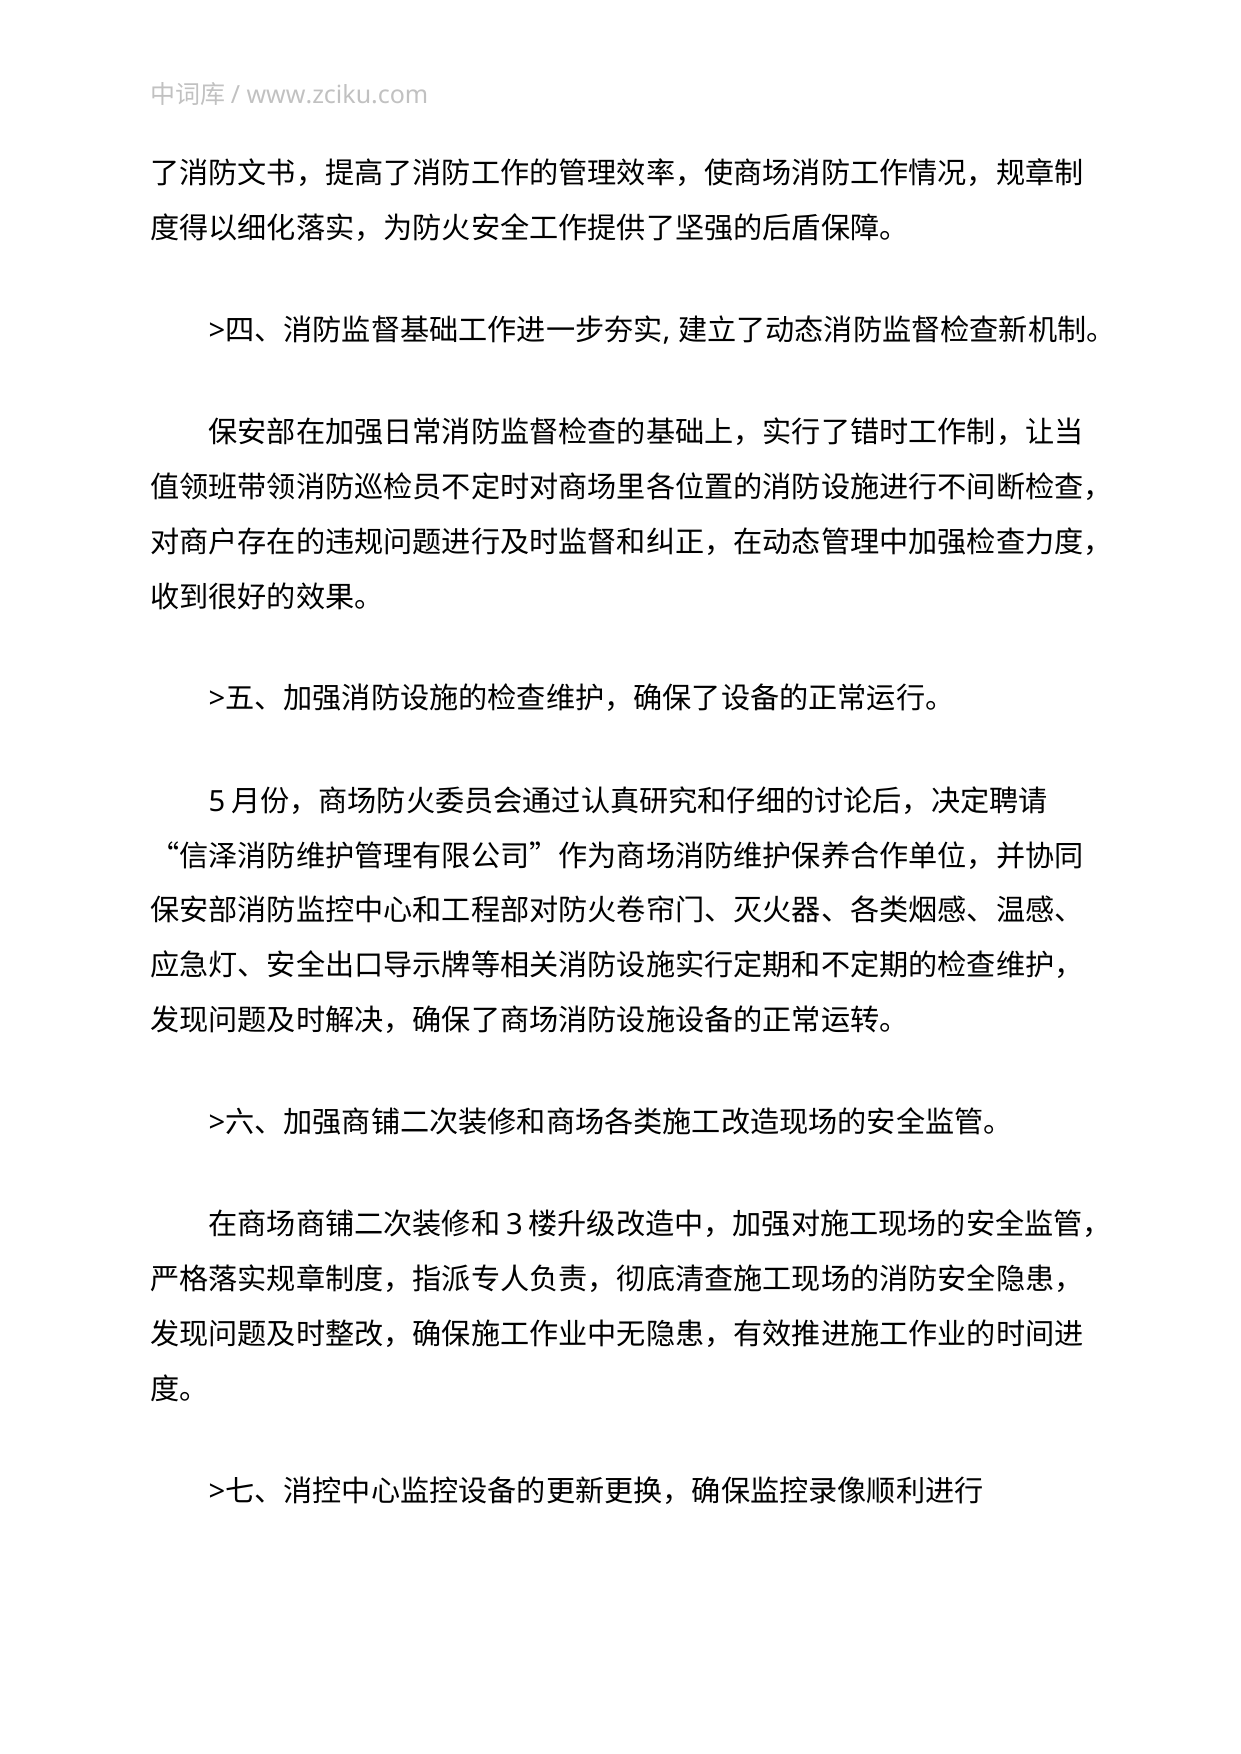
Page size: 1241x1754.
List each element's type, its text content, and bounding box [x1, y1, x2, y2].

text >五、加强消防设施的检查维护，确保了设备的正常运行。 [150, 675, 1090, 717]
text 保安部在加强日常消防监督检查的基础上，实行了错时工作制，让当值领班带领消防巡检员不定时对商场里各位置的消防设施进行不间断检查，对商户存在的违规问题进行及时监督和纠正，在动态管理中加强检查力度，收到很好的效果。 [150, 409, 1090, 616]
text >四、消防监督基础工作进一步夯实, 建立了动态消防监督检查新机制。 [150, 307, 1090, 349]
text >六、加强商铺二次装修和商场各类施工改造现场的安全监管。 [150, 1098, 1090, 1141]
text 在商场商铺二次装修和3楼升级改造中，加强对施工现场的安全监管，严格落实规章制度，指派专人负责，彻底清查施工现场的消防安全隐患，发现问题及时整改，确保施工作业中无隐患，有效推进施工作业的时间进度。 [150, 1201, 1090, 1408]
text >七、消控中心监控设备的更新更换，确保监控录像顺利进行 [150, 1467, 1090, 1509]
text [150, 150, 1090, 247]
text 5月份，商场防火委员会通过认真研究和仔细的讨论后，决定聘请 “信泽消防维护管理有限公司”作为商场消防维护保养合作单位，并协同保安部消防监控中心和工程部对防火卷帘门、灭火器、各类烟感、温感、应急灯、安全出口导示牌等相关消防设施实行定期和不定期的检查维护，发现问题及时解决，确保了商场消防设施设备的正常运转。 [150, 777, 1090, 1039]
